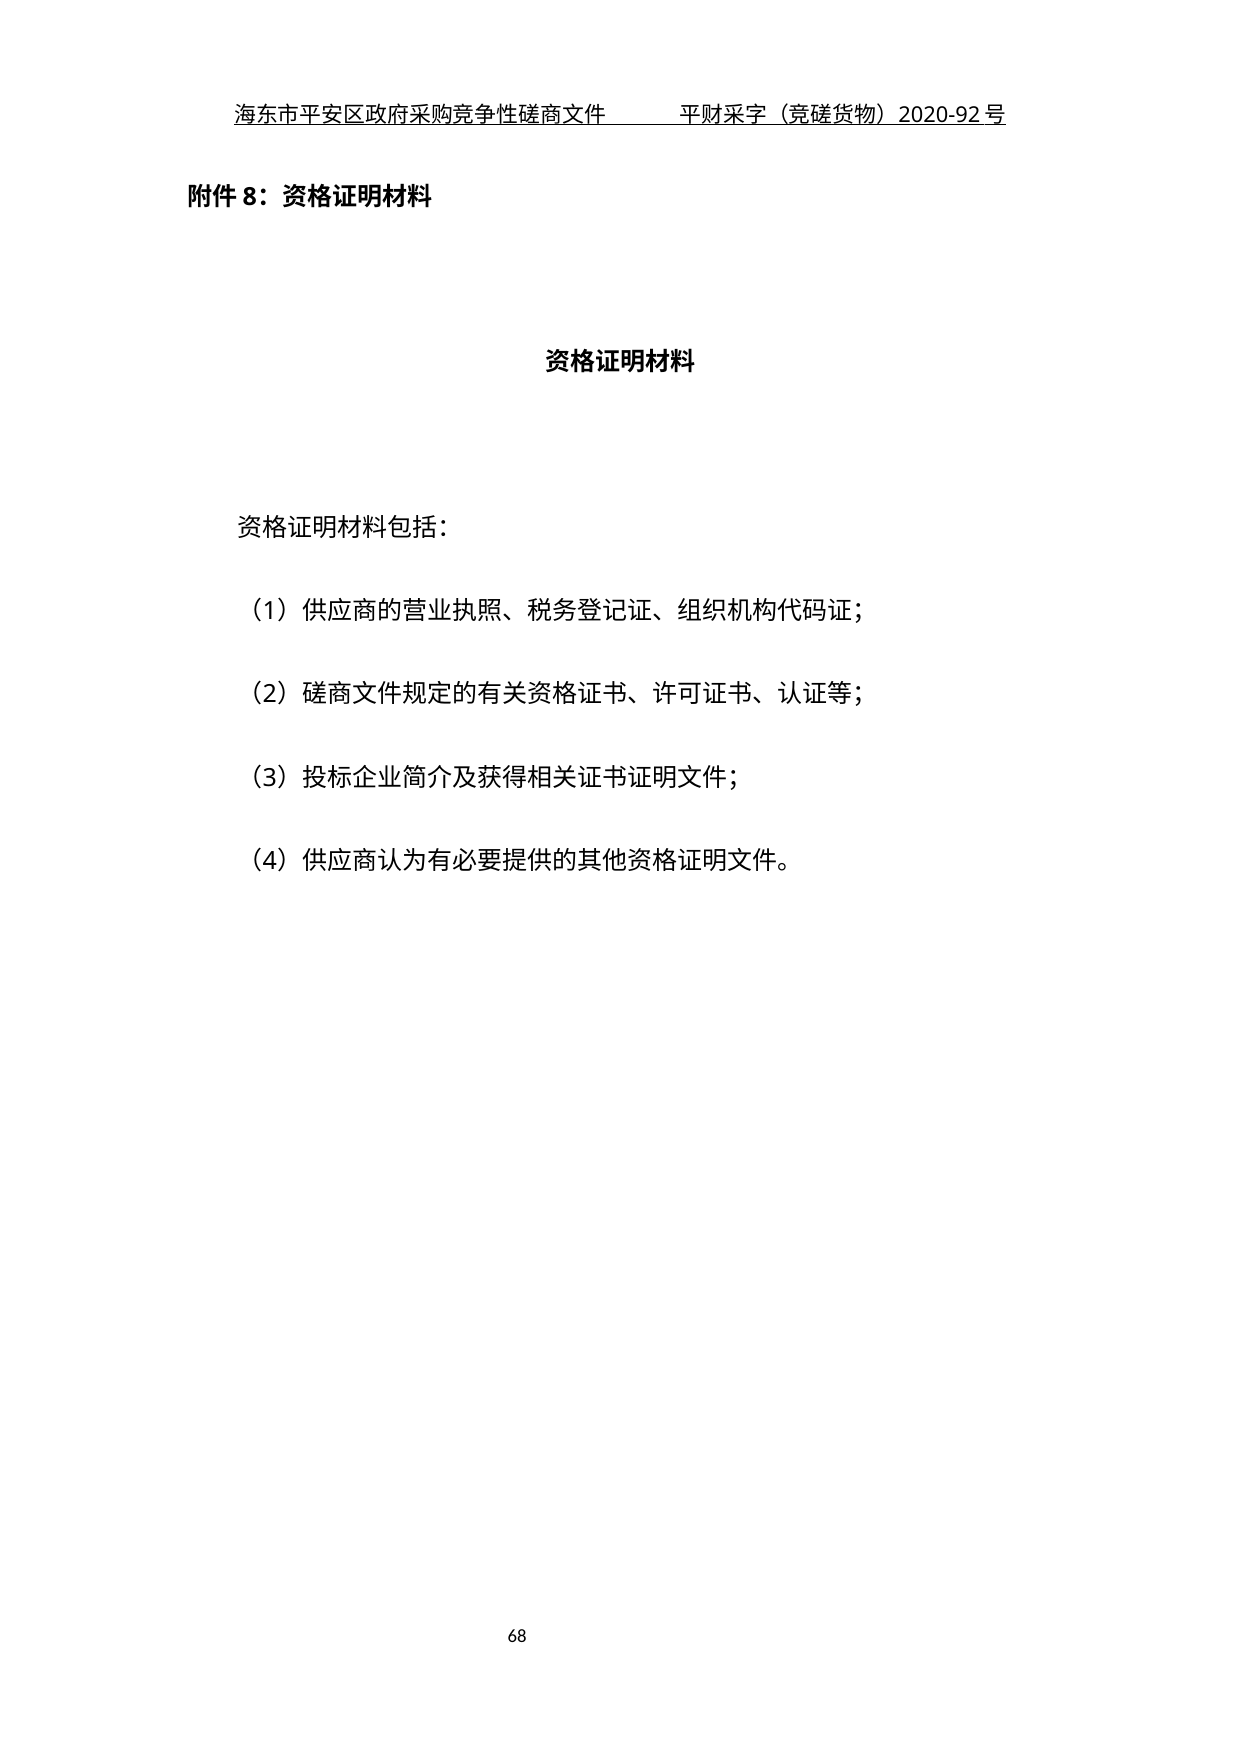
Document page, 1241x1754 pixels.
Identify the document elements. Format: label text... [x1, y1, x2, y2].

text 资格证明材料包括： [187, 493, 1053, 558]
text 资格证明材料 [187, 327, 1053, 392]
text （2）磋商文件规定的有关资格证书、许可证书、认证等； [187, 659, 1053, 724]
text （3）投标企业简介及获得相关证书证明文件； [187, 743, 1053, 808]
text 附件8：资格证明材料 [187, 162, 1053, 227]
text （1）供应商的营业执照、税务登记证、组织机构代码证； [187, 576, 1053, 641]
text （4）供应商认为有必要提供的其他资格证明文件。 [187, 826, 1053, 891]
